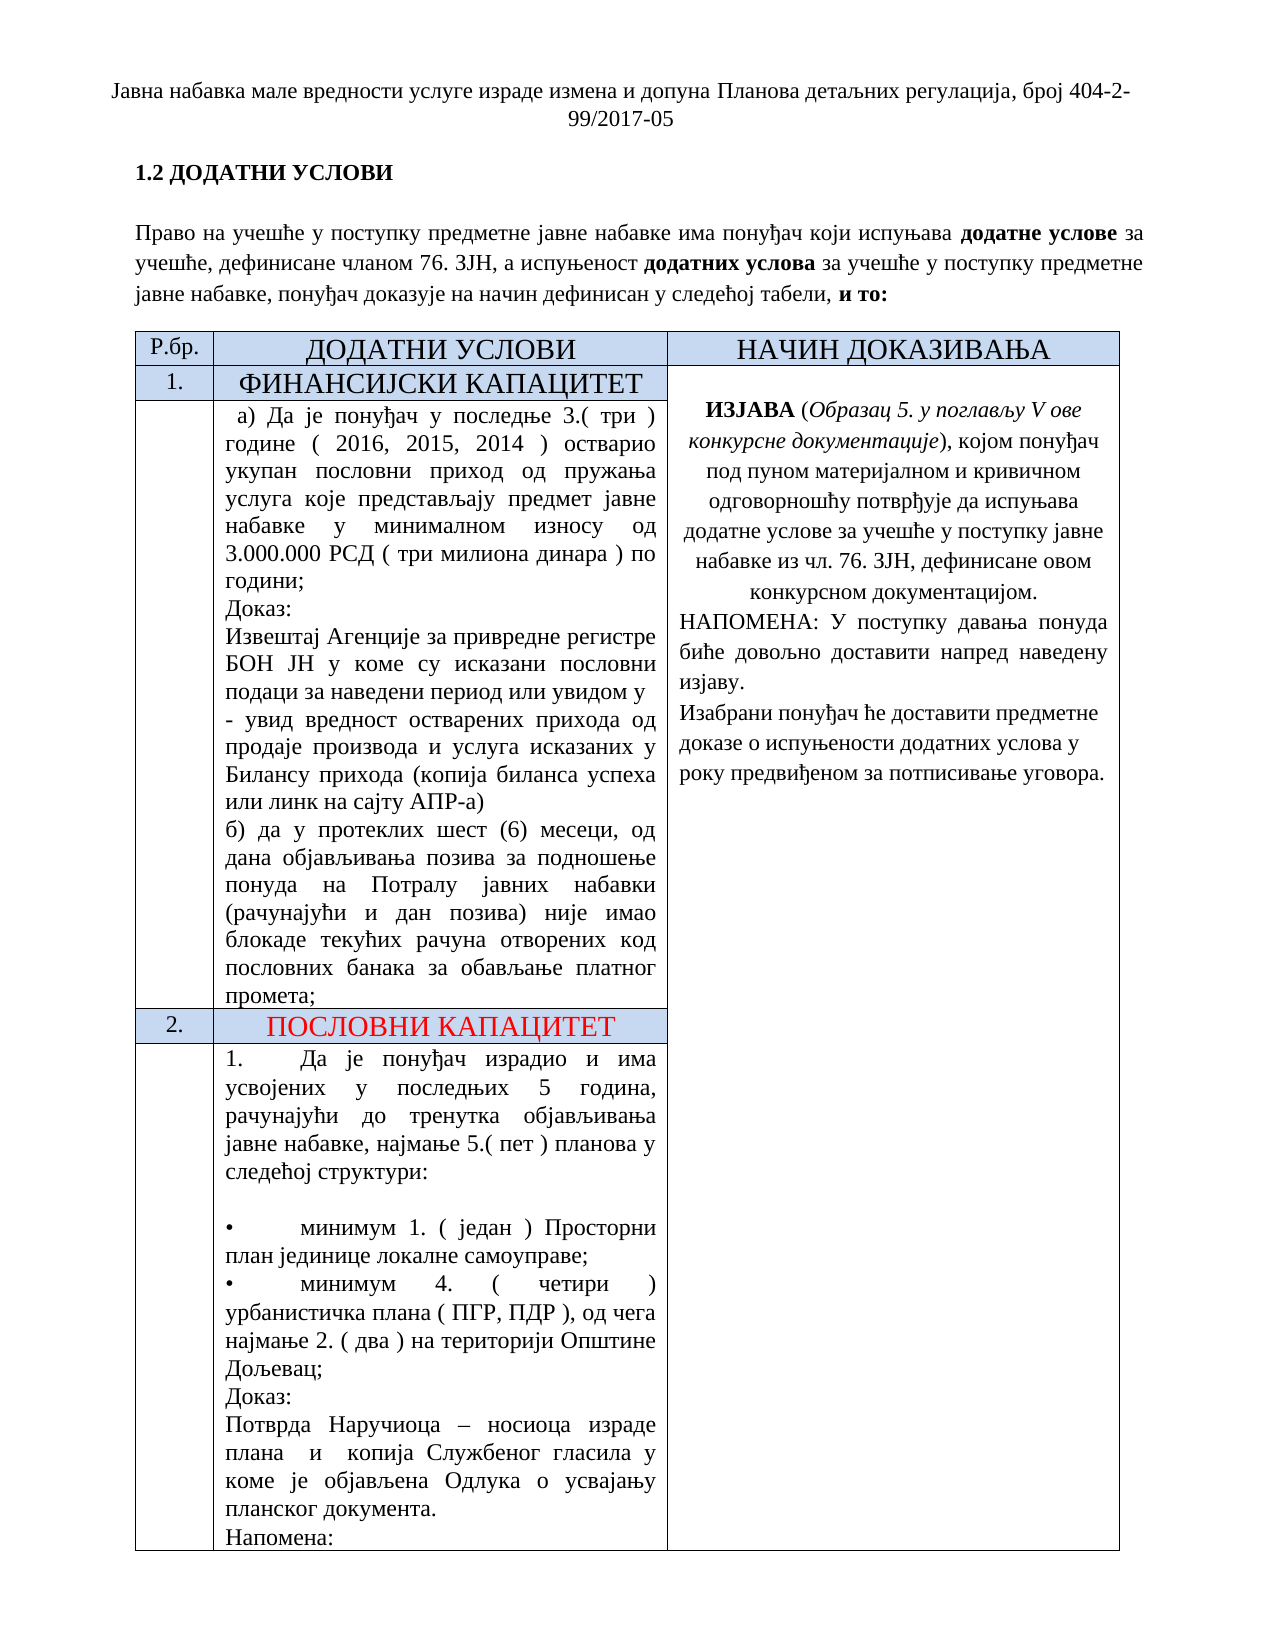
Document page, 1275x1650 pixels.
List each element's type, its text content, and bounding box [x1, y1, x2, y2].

table_header ДОДАТНИ УСЛОВИ [214, 332, 667, 365]
table_header НАЧИН ДОКАЗИВАЊА [668, 332, 1119, 365]
table_cell ПОСЛОВНИ КАПАЦИТЕТ [214, 1009, 667, 1043]
table_cell 1. [136, 366, 213, 400]
table_cell ФИНАНСИЈСКИ КАПАЦИТЕТ [214, 366, 667, 400]
table_header Р.бр. [136, 332, 213, 365]
table_cell а) Да је понуђач у последње 3.( три ) године ( 2016, 2015, 2014 ) остварио укупан пословни приход од пружања услуга које представљају предмет јавне набавке у минималном износу од 3.000.000 РСД ( три милиона динара ) по години; Доказ: Извештај Агенције за привредне регистре БОН ЈН у коме су исказани пословни подаци за наведени период или увидом у - увид вредност остварених прихода од продаје производа и услуга исказаних у Билансу прихода (копија биланса успеха или линк на сајту АПР-а) б) да у протеклих шест (6) месеци, од дана објављивања позива за подношење понуда на Потралу јавних набавки (рачунајући и дан позива) није имао блокаде текућих рачуна отворених код пословних банака за обављање платног промета; [214, 401, 667, 1008]
table_cell 2. [136, 1009, 213, 1043]
table_cell [136, 1044, 213, 1550]
list Право на учешће у поступку предметне јавне набавке има понуђач који испуњава додатне услове за учешће, дефинисане чланом 76. ЗЈН, а испуњеност додатних услова за учешће у поступку предметне јавне набавке, понуђач доказује на начин дефинисан у следећој табели, и то: [135, 219, 1144, 306]
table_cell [214, 1044, 667, 1550]
list 1.2 ДОДАТНИ УСЛОВИ [135, 159, 1144, 185]
table_cell [136, 401, 213, 1008]
table_cell ИЗЈАВА (Образац 5. у поглављу V ове конкурсне документације), којом понуђач под пуном материјалном и кривичном одговорношћу потврђује да испуњава додатне услове за учешће у поступку јавне набавке из чл. 76. ЗЈН, дефинисане овом конкурсном документацијом. НАПОМЕНА: У поступку давања понуда биће довољно доставити напред наведену изјаву. Изабрани понуђач ће доставити предметне доказе о испуњености додатних услова у року предвиђеном за потписивање уговора. [668, 366, 1119, 1550]
